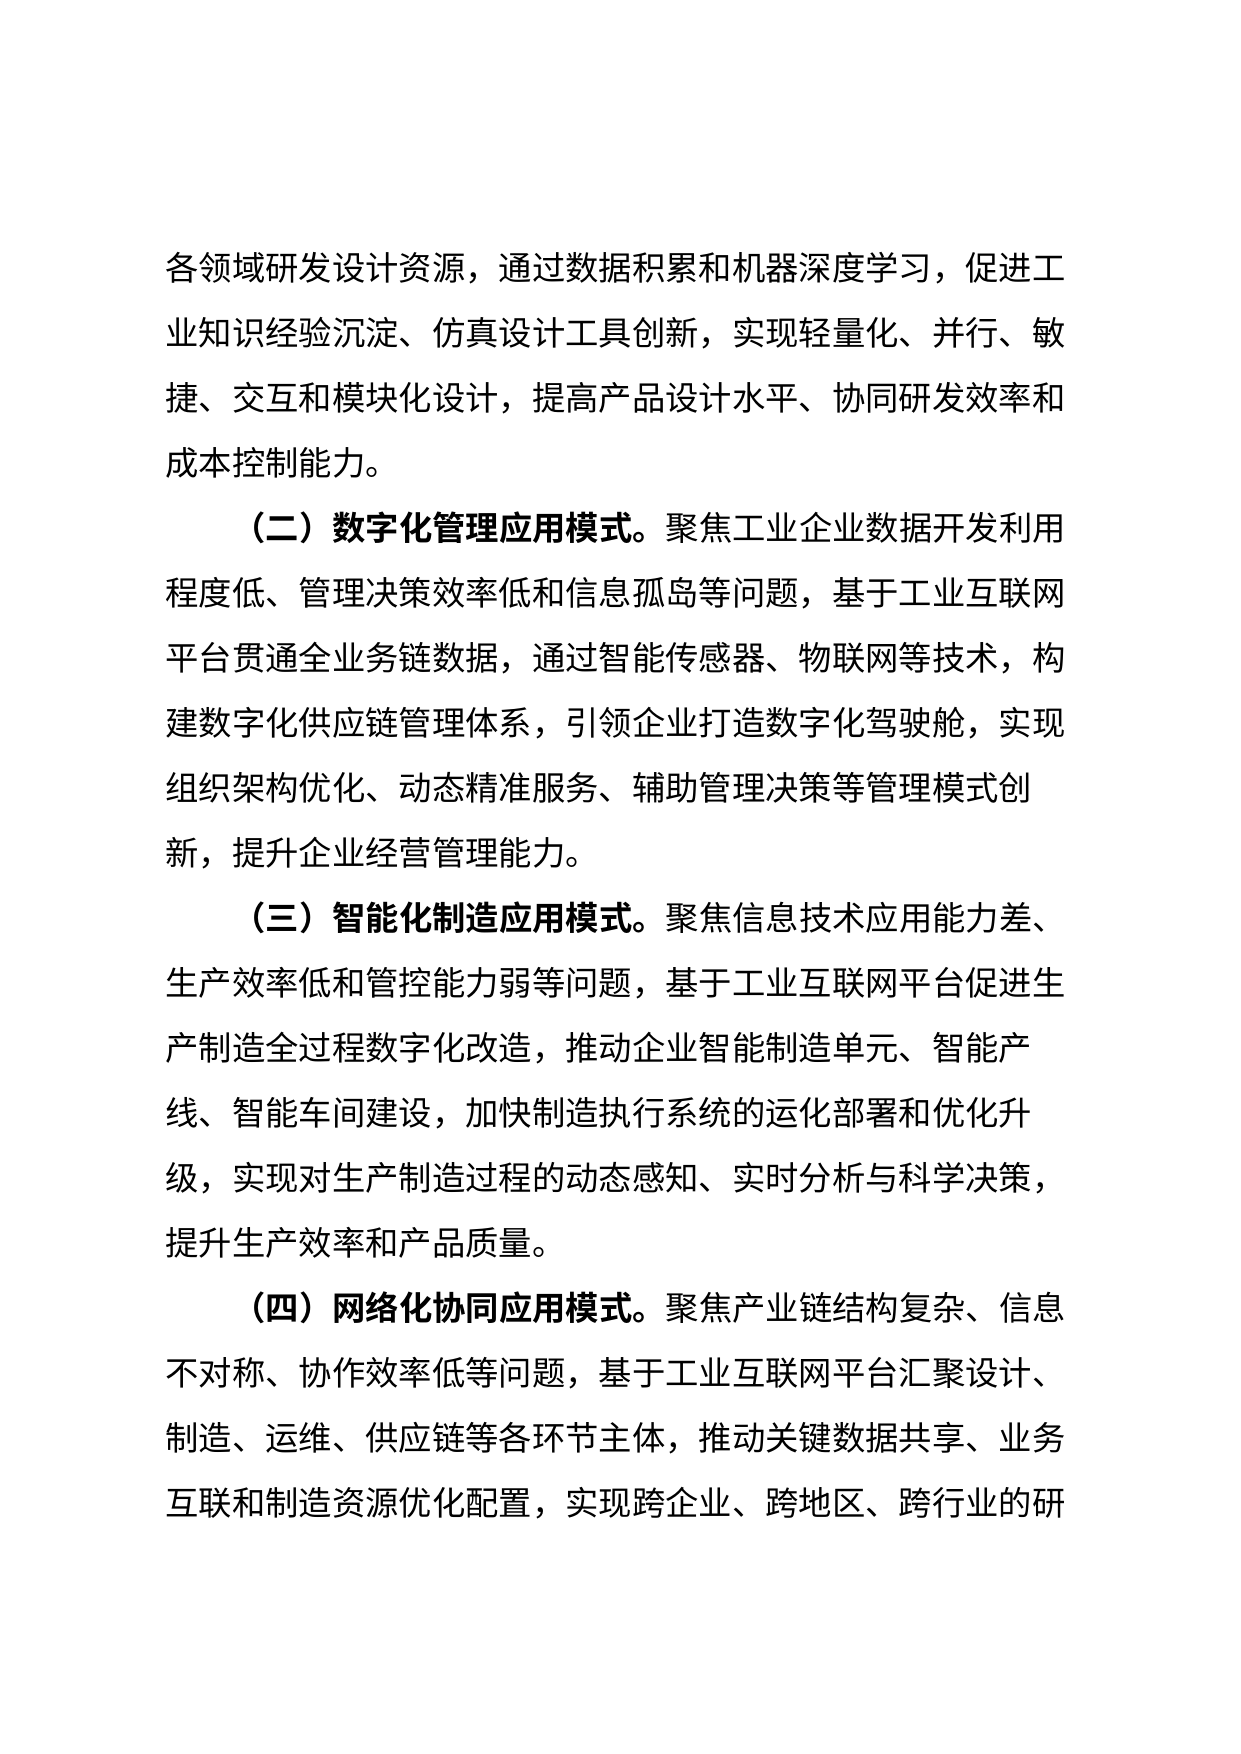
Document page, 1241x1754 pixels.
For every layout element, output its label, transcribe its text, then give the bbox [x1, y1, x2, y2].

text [165, 233, 1075, 493]
text （二）数字化管理应用模式。聚焦工业企业数据开发利用程度低、管理决策效率低和信息孤岛等问题，基于工业互联网平台贯通全业务链数据，通过智能传感器、物联网等技术，构建数字化供应链管理体系，引领企业打造数字化驾驶舱，实现组织架构优化、动态精准服务、辅助管理决策等管理模式创新，提升企业经营管理能力。 [165, 493, 1075, 883]
text （三）智能化制造应用模式。聚焦信息技术应用能力差、生产效率低和管控能力弱等问题，基于工业互联网平台促进生产制造全过程数字化改造，推动企业智能制造单元、智能产线、智能车间建设，加快制造执行系统的运化部署和优化升级，实现对生产制造过程的动态感知、实时分析与科学决策，提升生产效率和产品质量。 [165, 883, 1075, 1273]
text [165, 1273, 1075, 1533]
